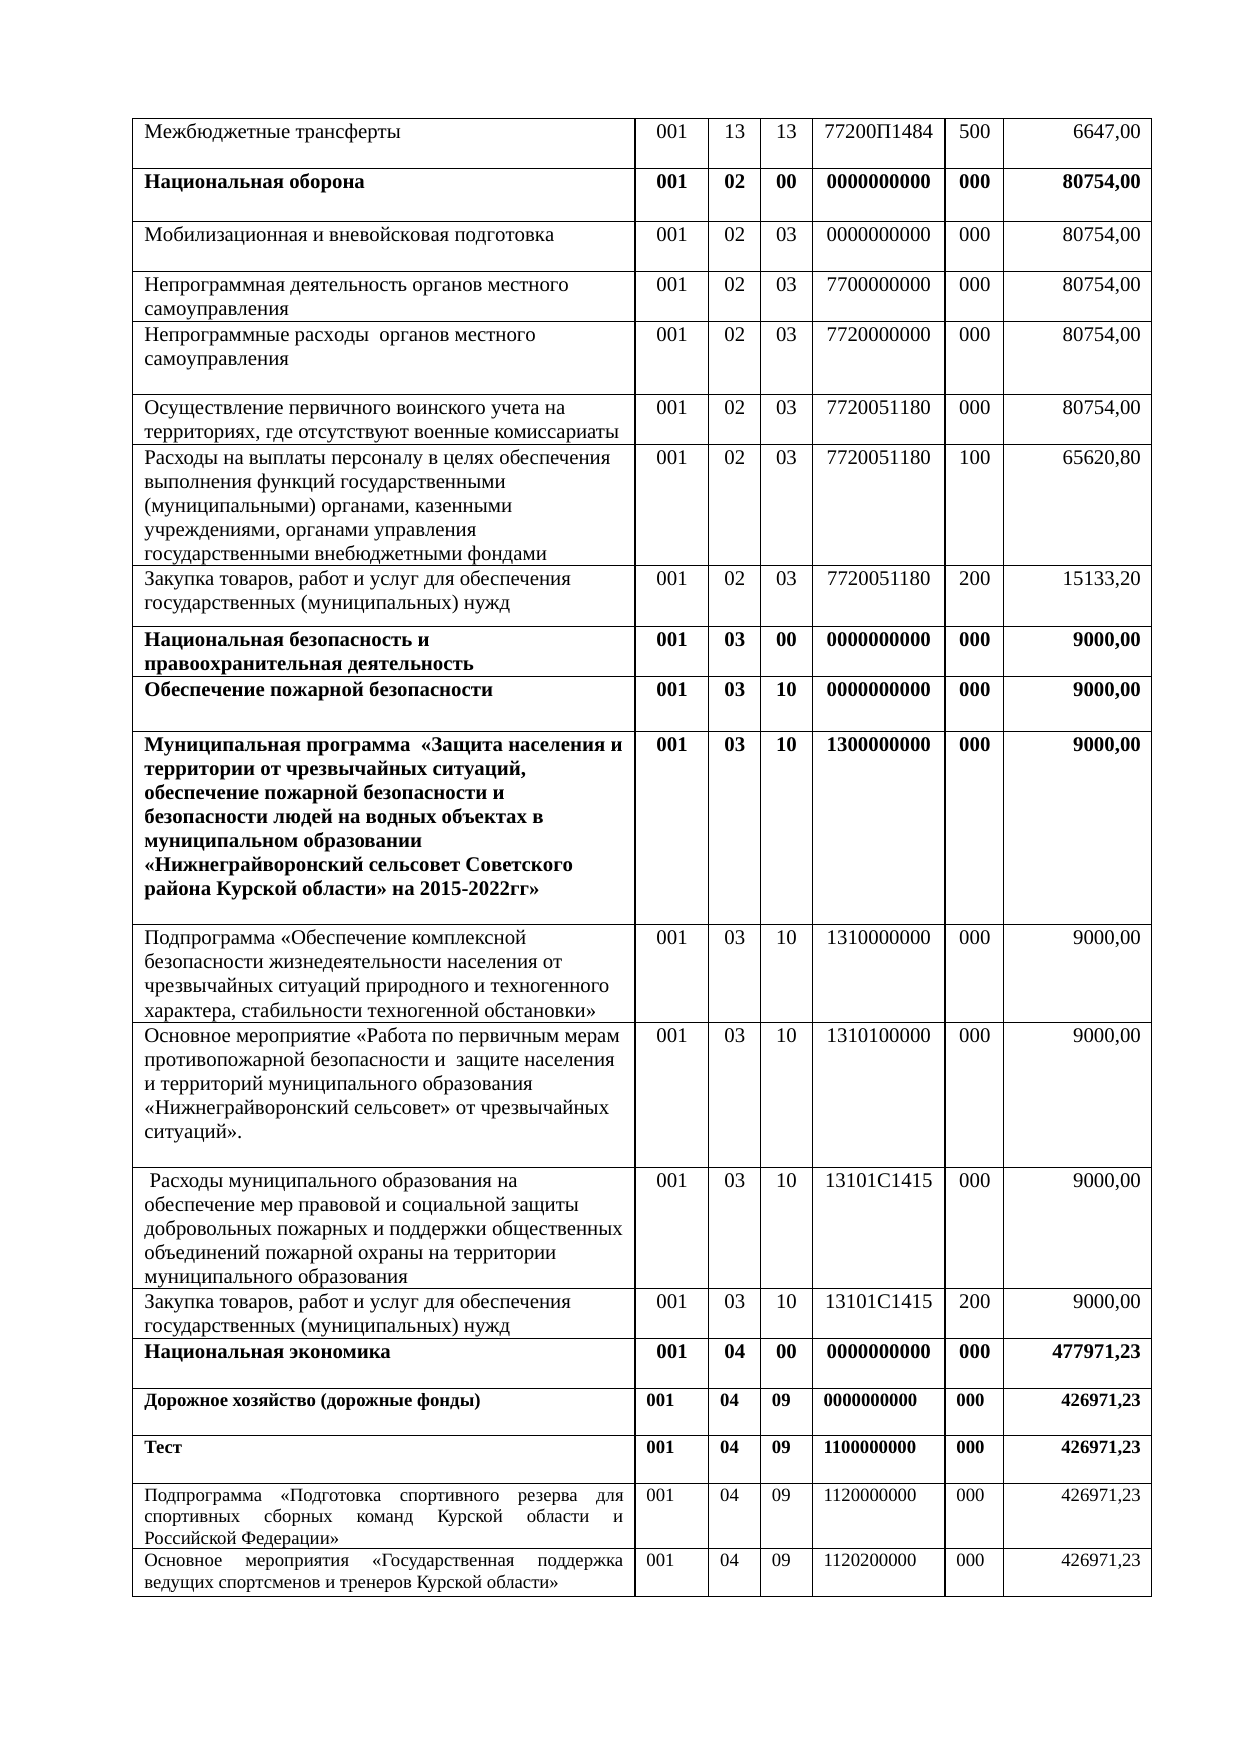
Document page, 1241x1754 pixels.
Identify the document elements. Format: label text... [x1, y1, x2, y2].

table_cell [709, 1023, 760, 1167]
table_cell 001 [636, 119, 708, 168]
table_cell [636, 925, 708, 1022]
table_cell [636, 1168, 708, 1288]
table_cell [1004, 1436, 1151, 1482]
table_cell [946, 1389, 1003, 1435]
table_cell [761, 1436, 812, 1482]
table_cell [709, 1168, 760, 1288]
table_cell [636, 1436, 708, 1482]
table_cell Непрограммные расходы органов местного самоуправления [133, 322, 634, 394]
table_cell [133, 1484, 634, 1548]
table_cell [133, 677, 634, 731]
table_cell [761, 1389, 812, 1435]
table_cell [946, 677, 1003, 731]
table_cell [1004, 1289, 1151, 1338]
table_cell 80754,00 [1004, 322, 1151, 394]
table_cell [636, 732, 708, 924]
table_cell 0000000000 [813, 169, 944, 221]
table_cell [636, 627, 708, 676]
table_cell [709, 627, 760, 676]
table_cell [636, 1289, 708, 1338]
table_cell 03 [761, 272, 812, 321]
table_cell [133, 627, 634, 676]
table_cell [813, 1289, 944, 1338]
table_cell 000 [946, 272, 1003, 321]
table_cell 000 [946, 169, 1003, 221]
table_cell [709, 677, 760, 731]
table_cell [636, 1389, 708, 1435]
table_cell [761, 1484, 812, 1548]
table_cell 6647,00 [1004, 119, 1151, 168]
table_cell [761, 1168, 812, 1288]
table_cell 100 [946, 445, 1003, 565]
table_cell 77200П1484 [813, 119, 944, 168]
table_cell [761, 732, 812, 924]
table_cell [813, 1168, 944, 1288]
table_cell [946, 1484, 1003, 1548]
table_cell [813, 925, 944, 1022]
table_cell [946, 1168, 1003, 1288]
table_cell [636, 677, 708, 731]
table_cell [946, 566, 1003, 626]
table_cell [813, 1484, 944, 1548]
table_cell 001 [636, 272, 708, 321]
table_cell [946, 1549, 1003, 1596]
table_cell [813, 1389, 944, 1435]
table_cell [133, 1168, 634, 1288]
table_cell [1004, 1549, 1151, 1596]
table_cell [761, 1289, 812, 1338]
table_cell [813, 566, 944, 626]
table_cell 000 [946, 322, 1003, 394]
table_cell 7720051180 [813, 445, 944, 565]
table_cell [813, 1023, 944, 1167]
table_cell Осуществление первичного воинского учета на территориях, где отсутствуют военные комиссариаты [133, 395, 634, 444]
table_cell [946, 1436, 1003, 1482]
table_cell 80754,00 [1004, 272, 1151, 321]
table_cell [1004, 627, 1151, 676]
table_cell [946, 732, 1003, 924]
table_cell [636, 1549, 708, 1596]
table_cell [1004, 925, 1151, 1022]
table_cell Мобилизационная и вневойсковая подготовка [133, 222, 634, 271]
table_cell 80754,00 [1004, 169, 1151, 221]
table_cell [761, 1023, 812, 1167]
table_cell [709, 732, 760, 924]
table_cell 001 [636, 322, 708, 394]
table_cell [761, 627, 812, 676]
table_cell Национальная оборона [133, 169, 634, 221]
table_cell 001 [636, 445, 708, 565]
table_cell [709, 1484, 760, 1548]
table_cell 7720051180 [813, 395, 944, 444]
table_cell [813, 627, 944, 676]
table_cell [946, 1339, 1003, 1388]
table_cell 02 [709, 395, 760, 444]
table_cell 02 [709, 322, 760, 394]
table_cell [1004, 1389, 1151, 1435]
table_cell Расходы на выплаты персоналу в целях обеспечения выполнения функций государственными (муниципальными) органами, казенными учреждениями, органами управления государственными внебюджетными фондами [133, 445, 634, 565]
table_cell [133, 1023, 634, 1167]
table_cell 500 [946, 119, 1003, 168]
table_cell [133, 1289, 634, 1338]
table_cell 001 [636, 169, 708, 221]
table_cell 03 [761, 566, 812, 626]
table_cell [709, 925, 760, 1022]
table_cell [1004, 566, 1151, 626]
table_cell 03 [761, 322, 812, 394]
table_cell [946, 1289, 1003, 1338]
table_cell 03 [761, 222, 812, 271]
table_cell 001 [636, 222, 708, 271]
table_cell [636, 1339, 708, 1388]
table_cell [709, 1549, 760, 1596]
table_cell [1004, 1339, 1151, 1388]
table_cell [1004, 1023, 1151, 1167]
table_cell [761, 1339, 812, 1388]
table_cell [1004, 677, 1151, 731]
table_cell 65620,80 [1004, 445, 1151, 565]
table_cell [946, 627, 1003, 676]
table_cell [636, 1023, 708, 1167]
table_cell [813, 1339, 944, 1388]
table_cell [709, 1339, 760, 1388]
table_cell 000 [946, 222, 1003, 271]
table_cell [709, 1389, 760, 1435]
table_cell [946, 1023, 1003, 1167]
table_cell 03 [761, 395, 812, 444]
table_cell 80754,00 [1004, 222, 1151, 271]
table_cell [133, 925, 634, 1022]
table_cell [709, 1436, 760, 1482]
table_cell Закупка товаров, работ и услуг для обеспечения государственных (муниципальных) нужд [133, 566, 634, 626]
table_cell Межбюджетные трансферты [133, 119, 634, 168]
table_cell 80754,00 [1004, 395, 1151, 444]
table_cell 02 [709, 272, 760, 321]
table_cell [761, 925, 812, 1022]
table_cell 7700000000 [813, 272, 944, 321]
table_cell 000 [946, 395, 1003, 444]
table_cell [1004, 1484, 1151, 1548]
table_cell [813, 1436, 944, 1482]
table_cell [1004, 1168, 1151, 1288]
table_cell 7720000000 [813, 322, 944, 394]
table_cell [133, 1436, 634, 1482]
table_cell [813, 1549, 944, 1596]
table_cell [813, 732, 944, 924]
table_cell Непрограммная деятельность органов местного самоуправления [133, 272, 634, 321]
table_cell 00 [761, 169, 812, 221]
table_cell 02 [709, 222, 760, 271]
table_cell 001 [636, 395, 708, 444]
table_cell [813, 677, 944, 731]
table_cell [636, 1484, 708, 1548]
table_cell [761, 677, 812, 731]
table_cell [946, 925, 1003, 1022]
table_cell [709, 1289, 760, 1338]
table_cell 0000000000 [813, 222, 944, 271]
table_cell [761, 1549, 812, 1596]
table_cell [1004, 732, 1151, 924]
table_cell 001 [636, 566, 708, 626]
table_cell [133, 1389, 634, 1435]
table_cell 02 [709, 445, 760, 565]
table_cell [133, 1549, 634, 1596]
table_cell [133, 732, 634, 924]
table_cell 13 [709, 119, 760, 168]
table_cell 02 [709, 169, 760, 221]
table_cell 13 [761, 119, 812, 168]
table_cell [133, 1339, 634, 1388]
table_cell 02 [709, 566, 760, 626]
table_cell 03 [761, 445, 812, 565]
